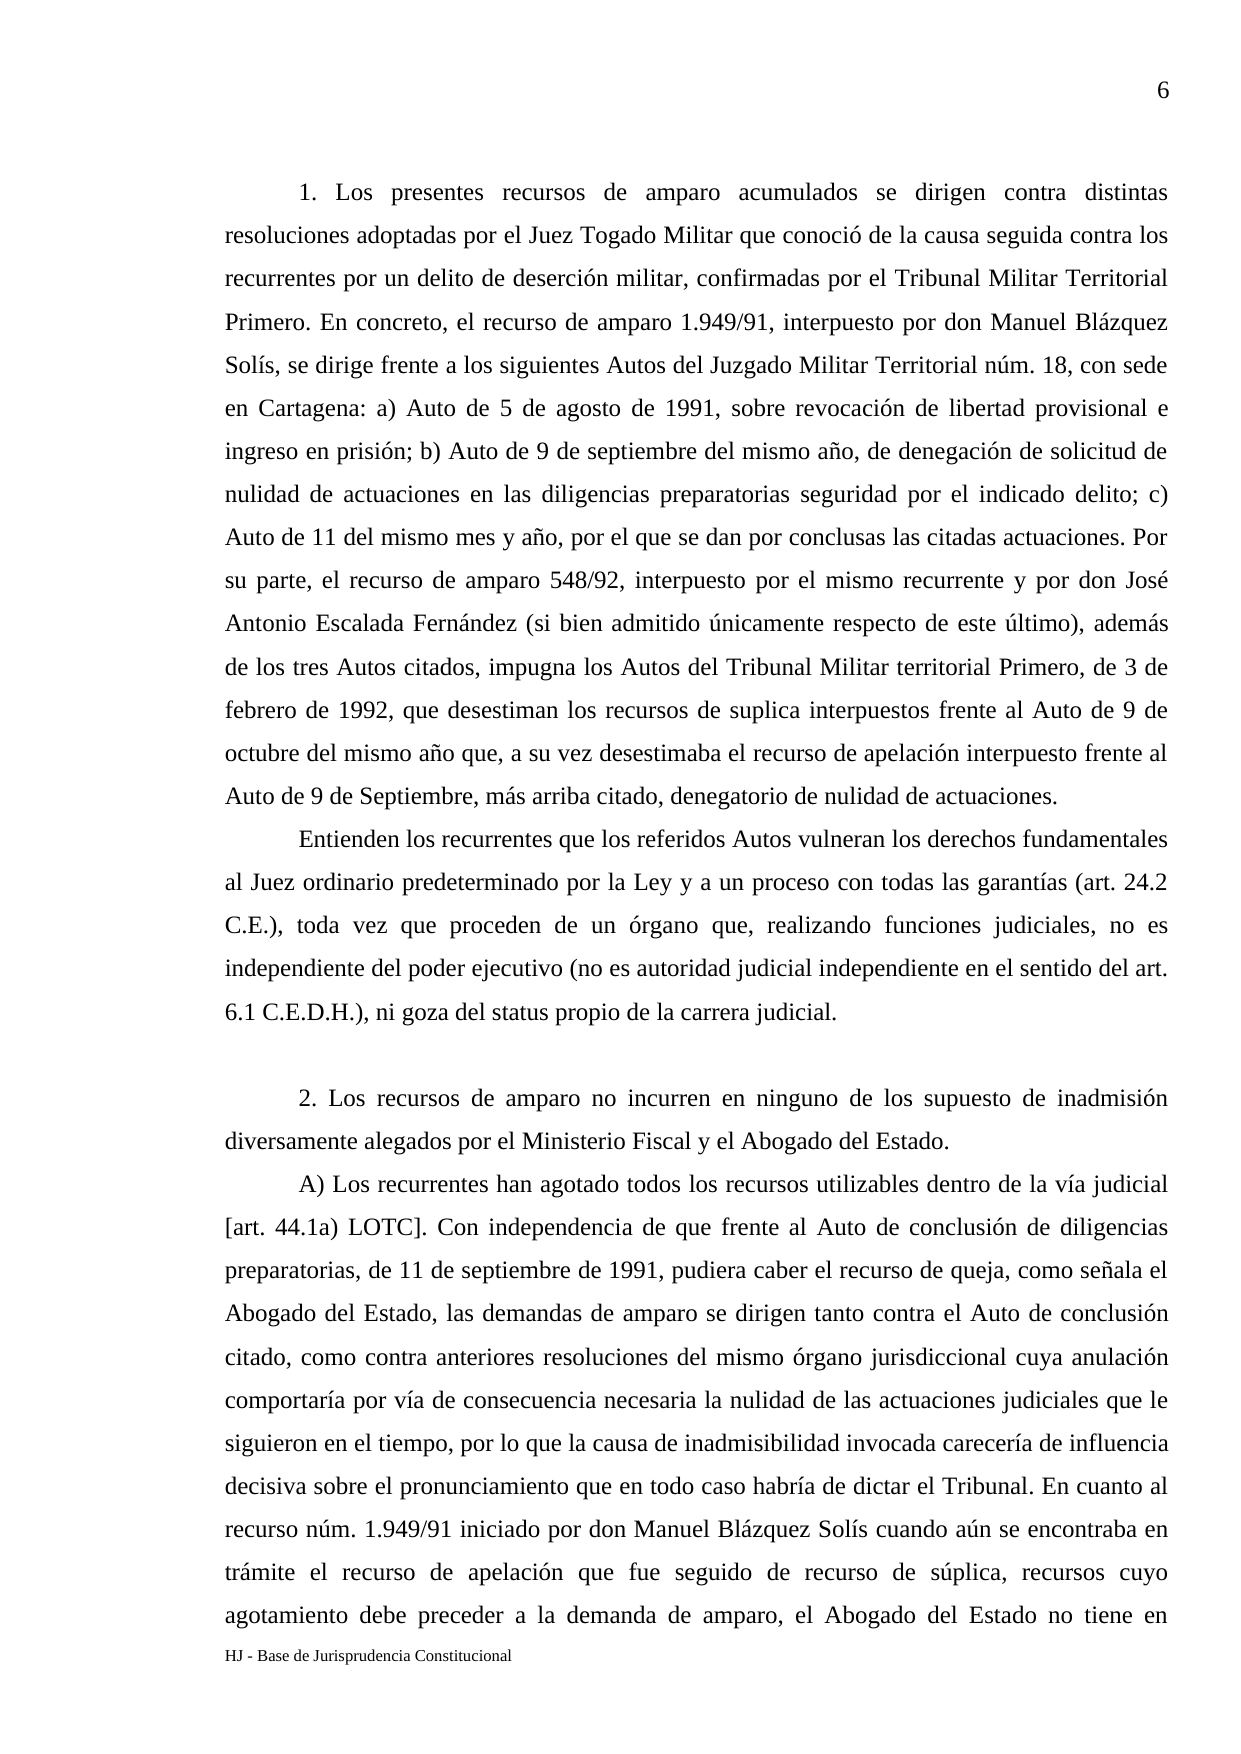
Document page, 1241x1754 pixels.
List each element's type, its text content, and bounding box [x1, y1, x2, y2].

text 1. Los presentes recursos de amparo acumulados se dirigen contra distintas resoluciones adoptadas por el Juez Togado Militar que conoció de la causa seguida contra los recurrentes por un delito de deserción militar, confirmadas por el Tribunal Militar Territorial Primero. En concreto, el recurso de amparo 1.949/91, interpuesto por don Manuel Blázquez Solís, se dirige frente a los siguientes Autos del Juzgado Militar Territorial núm. 18, con sede en Cartagena: a) Auto de 5 de agosto de 1991, sobre revocación de libertad provisional e ingreso en prisión; b) Auto de 9 de septiembre del mismo año, de denegación de solicitud de nulidad de actuaciones en las diligencias preparatorias seguridad por el indicado delito; c) Auto de 11 del mismo mes y año, por el que se dan por conclusas las citadas actuaciones. Por su parte, el recurso de amparo 548/92, interpuesto por el mismo recurrente y por don José Antonio Escalada Fernández (si bien admitido únicamente respecto de este último), además de los tres Autos citados, impugna los Autos del Tribunal Militar territorial Primero, de 3 de febrero de 1992, que desestiman los recursos de suplica interpuestos frente al Auto de 9 de octubre del mismo año que, a su vez desestimaba el recurso de apelación interpuesto frente al Auto de 9 de Septiembre, más arriba citado, denegatorio de nulidad de actuaciones. [224, 177, 1169, 810]
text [224, 1169, 1169, 1629]
text Entienden los recurrentes que los referidos Autos vulneran los derechos fundamentales al Juez ordinario predeterminado por la Ley y a un proceso con todas las garantías (art. 24.2 C.E.), toda vez que proceden de un órgano que, realizando funciones judiciales, no es independiente del poder ejecutivo (no es autoridad judicial independiente en el sentido del art. 6.1 C.E.D.H.), ni goza del status propio de la carrera judicial. [224, 824, 1169, 1025]
text 2. Los recursos de amparo no incurren en ninguno de los supuesto de inadmisión diversamente alegados por el Ministerio Fiscal y el Abogado del Estado. [224, 1083, 1169, 1155]
